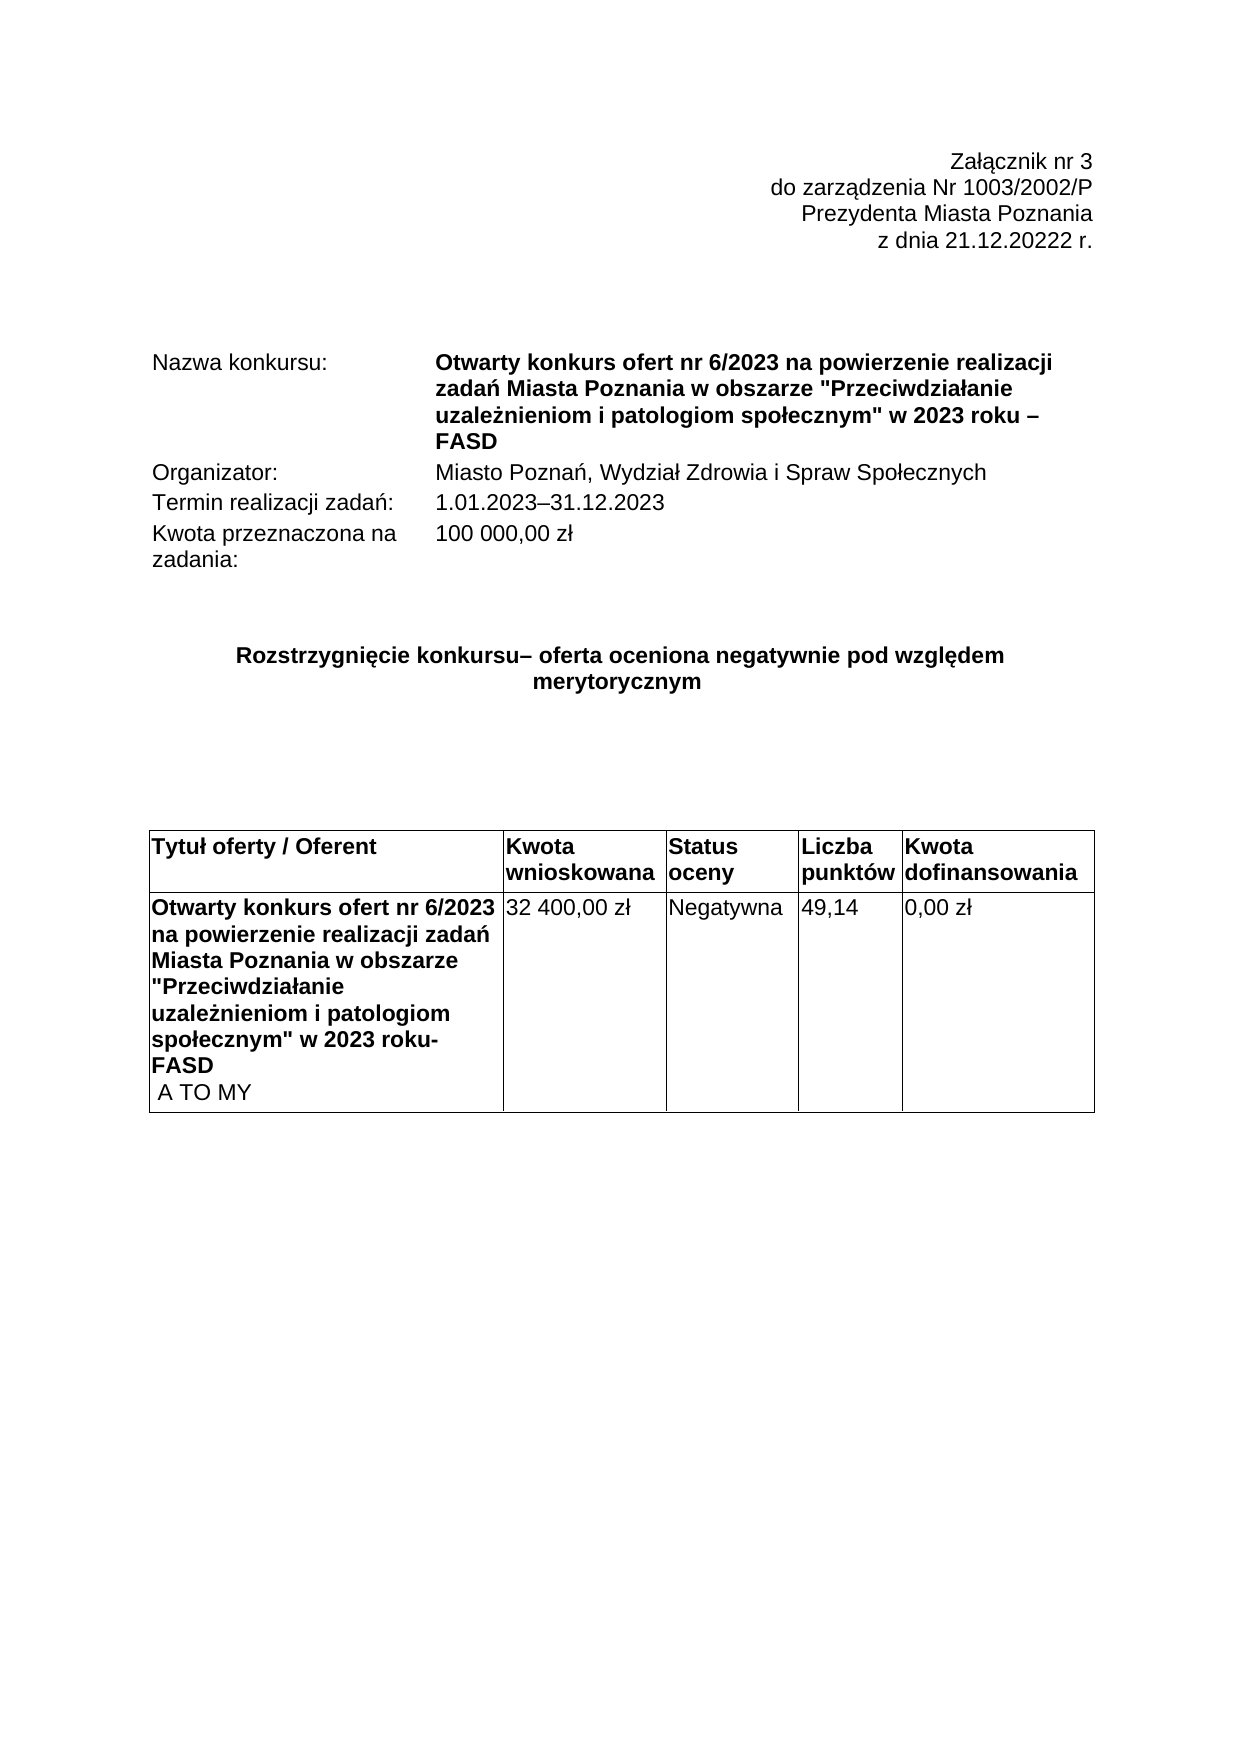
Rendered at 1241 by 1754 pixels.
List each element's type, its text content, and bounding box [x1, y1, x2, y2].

table_cell 32 400,00 zł [504, 893, 666, 1111]
table_cell 49,14 [799, 893, 902, 1111]
table_cell 100 000,00 zł [433, 518, 1094, 606]
table_header Otwarty konkurs ofert nr 6/2023 na powierzenie realizacji zadań Miasta Poznania w obszarze "Przeciwdziałanie uzależnieniom i patologiom społecznym" w 2023 roku – FASD [433, 347, 1094, 456]
text z dnia 21.12.20222 r. [748, 227, 1093, 253]
table_cell Kwota przeznaczona na zadania: [150, 518, 433, 606]
text Prezydenta Miasta Poznania [148, 200, 1093, 227]
table_cell Otwarty konkurs ofert nr 6/2023 na powierzenie realizacji zadań Miasta Poznania w obszarze "Przeciwdziałanie uzależnieniom i patologiom społecznym" w 2023 roku- FASD A TO MY [150, 893, 503, 1111]
table_header Liczba punktów [799, 831, 902, 892]
table_header Kwota wnioskowana [504, 831, 666, 892]
table_header Tytuł oferty / Oferent [150, 831, 503, 892]
table_header Status oceny [667, 831, 798, 892]
table_cell Organizator: [150, 456, 433, 487]
text Załącznik nr 3 [148, 148, 1093, 174]
text do zarządzenia Nr 1003/2002/P [148, 174, 1093, 200]
table_header Kwota dofinansowania [903, 831, 1094, 892]
table_cell 0,00 zł [903, 893, 1094, 1111]
text Rozstrzygnięcie konkursu– oferta oceniona negatywnie pod względem merytorycznym [148, 642, 1093, 694]
table_header Nazwa konkursu: [150, 347, 433, 456]
table_cell Negatywna [667, 893, 798, 1111]
table_cell 1.01.2023–31.12.2023 [433, 487, 1094, 517]
table_cell Termin realizacji zadań: [150, 487, 433, 517]
table_cell Miasto Poznań, Wydział Zdrowia i Spraw Społecznych [433, 456, 1094, 487]
